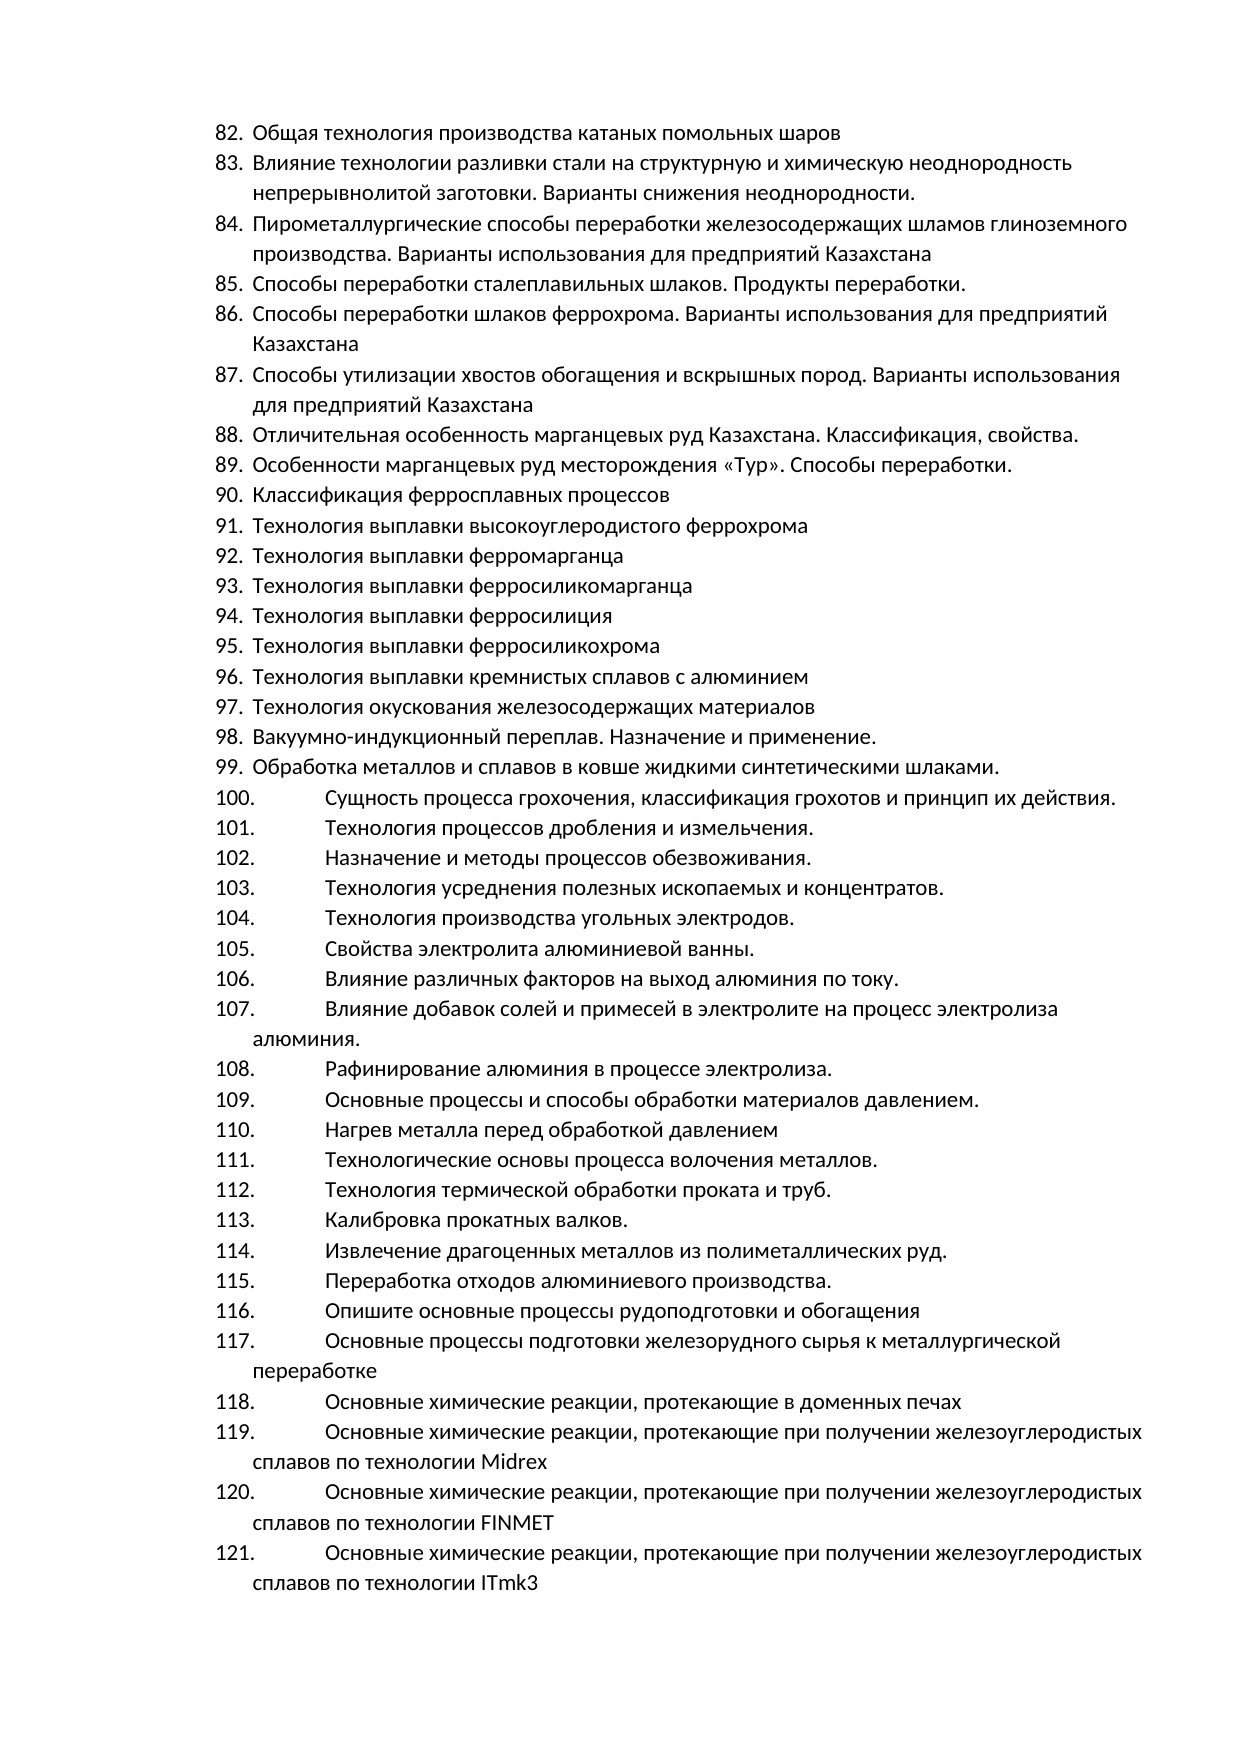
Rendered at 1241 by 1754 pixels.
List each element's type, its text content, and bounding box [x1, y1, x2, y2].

list Основные химические реакции, протекающие при получении железоуглеродистых сплавов по технологии ITmk3 [215, 1538, 1152, 1596]
list Общая технология производства катаных помольных шаров [215, 118, 1152, 146]
list Назначение и методы процессов обезвоживания. [215, 843, 1152, 871]
list Основные процессы и способы обработки материалов давлением. [215, 1085, 1152, 1113]
list Технология окускования железосодержащих материалов [215, 692, 1152, 720]
list Влияние технологии разливки стали на структурную и химическую неоднородность непрерывнолитой заготовки. Варианты снижения неоднородности. [215, 148, 1152, 207]
list Пирометаллургические способы переработки железосодержащих шламов глиноземного производства. Варианты использования для предприятий Казахстана [215, 209, 1152, 267]
list Основные процессы подготовки железорудного сырья к металлургической переработке [215, 1326, 1152, 1385]
list Технология выплавки ферросилиция [215, 601, 1152, 629]
list Технология выплавки ферросиликомарганца [215, 571, 1152, 599]
list Классификация ферросплавных процессов [215, 481, 1152, 509]
list Влияние добавок солей и примесей в электролите на процесс электролиза алюминия. [215, 994, 1152, 1052]
list Извлечение драгоценных металлов из полиметаллических руд. [215, 1236, 1152, 1264]
list Способы переработки шлаков феррохрома. Варианты использования для предприятий Казахстана [215, 299, 1152, 358]
list Основные химические реакции, протекающие в доменных печах [215, 1387, 1152, 1415]
list Обработка металлов и сплавов в ковше жидкими синтетическими шлаками. [215, 752, 1152, 781]
list Рафинирование алюминия в процессе электролиза. [215, 1054, 1152, 1083]
list Свойства электролита алюминиевой ванны. [215, 934, 1152, 962]
list Отличительная особенность марганцевых руд Казахстана. Классификация, свойства. [215, 420, 1152, 448]
list Технологические основы процесса волочения металлов. [215, 1145, 1152, 1173]
list Вакуумно-индукционный переплав. Назначение и применение. [215, 722, 1152, 750]
list Влияние различных факторов на выход алюминия по току. [215, 964, 1152, 992]
list Технология выплавки ферросиликохрома [215, 632, 1152, 660]
list Технология процессов дробления и измельчения. [215, 813, 1152, 841]
list Основные химические реакции, протекающие при получении железоуглеродистых сплавов по технологии FINMET [215, 1477, 1152, 1536]
list Сущность процесса грохочения, классификация грохотов и принцип их действия. [215, 783, 1152, 811]
list Основные химические реакции, протекающие при получении железоуглеродистых сплавов по технологии Midrex [215, 1417, 1152, 1475]
list Способы переработки сталеплавильных шлаков. Продукты переработки. [215, 269, 1152, 297]
list Способы утилизации хвостов обогащения и вскрышных пород. Варианты использования для предприятий Казахстана [215, 360, 1152, 418]
list Переработка отходов алюминиевого производства. [215, 1266, 1152, 1294]
list Калибровка прокатных валков. [215, 1206, 1152, 1234]
list Технология выплавки кремнистых сплавов с алюминием [215, 662, 1152, 690]
list Особенности марганцевых руд месторождения «Тур». Способы переработки. [215, 450, 1152, 478]
list Технология усреднения полезных ископаемых и концентратов. [215, 873, 1152, 901]
list Технология термической обработки проката и труб. [215, 1175, 1152, 1203]
list Технология производства угольных электродов. [215, 903, 1152, 932]
list Опишите основные процессы рудоподготовки и обогащения [215, 1296, 1152, 1324]
list Технология выплавки ферромарганца [215, 541, 1152, 569]
list Технология выплавки высокоуглеродистого феррохрома [215, 511, 1152, 539]
list Нагрев металла перед обработкой давлением [215, 1115, 1152, 1143]
